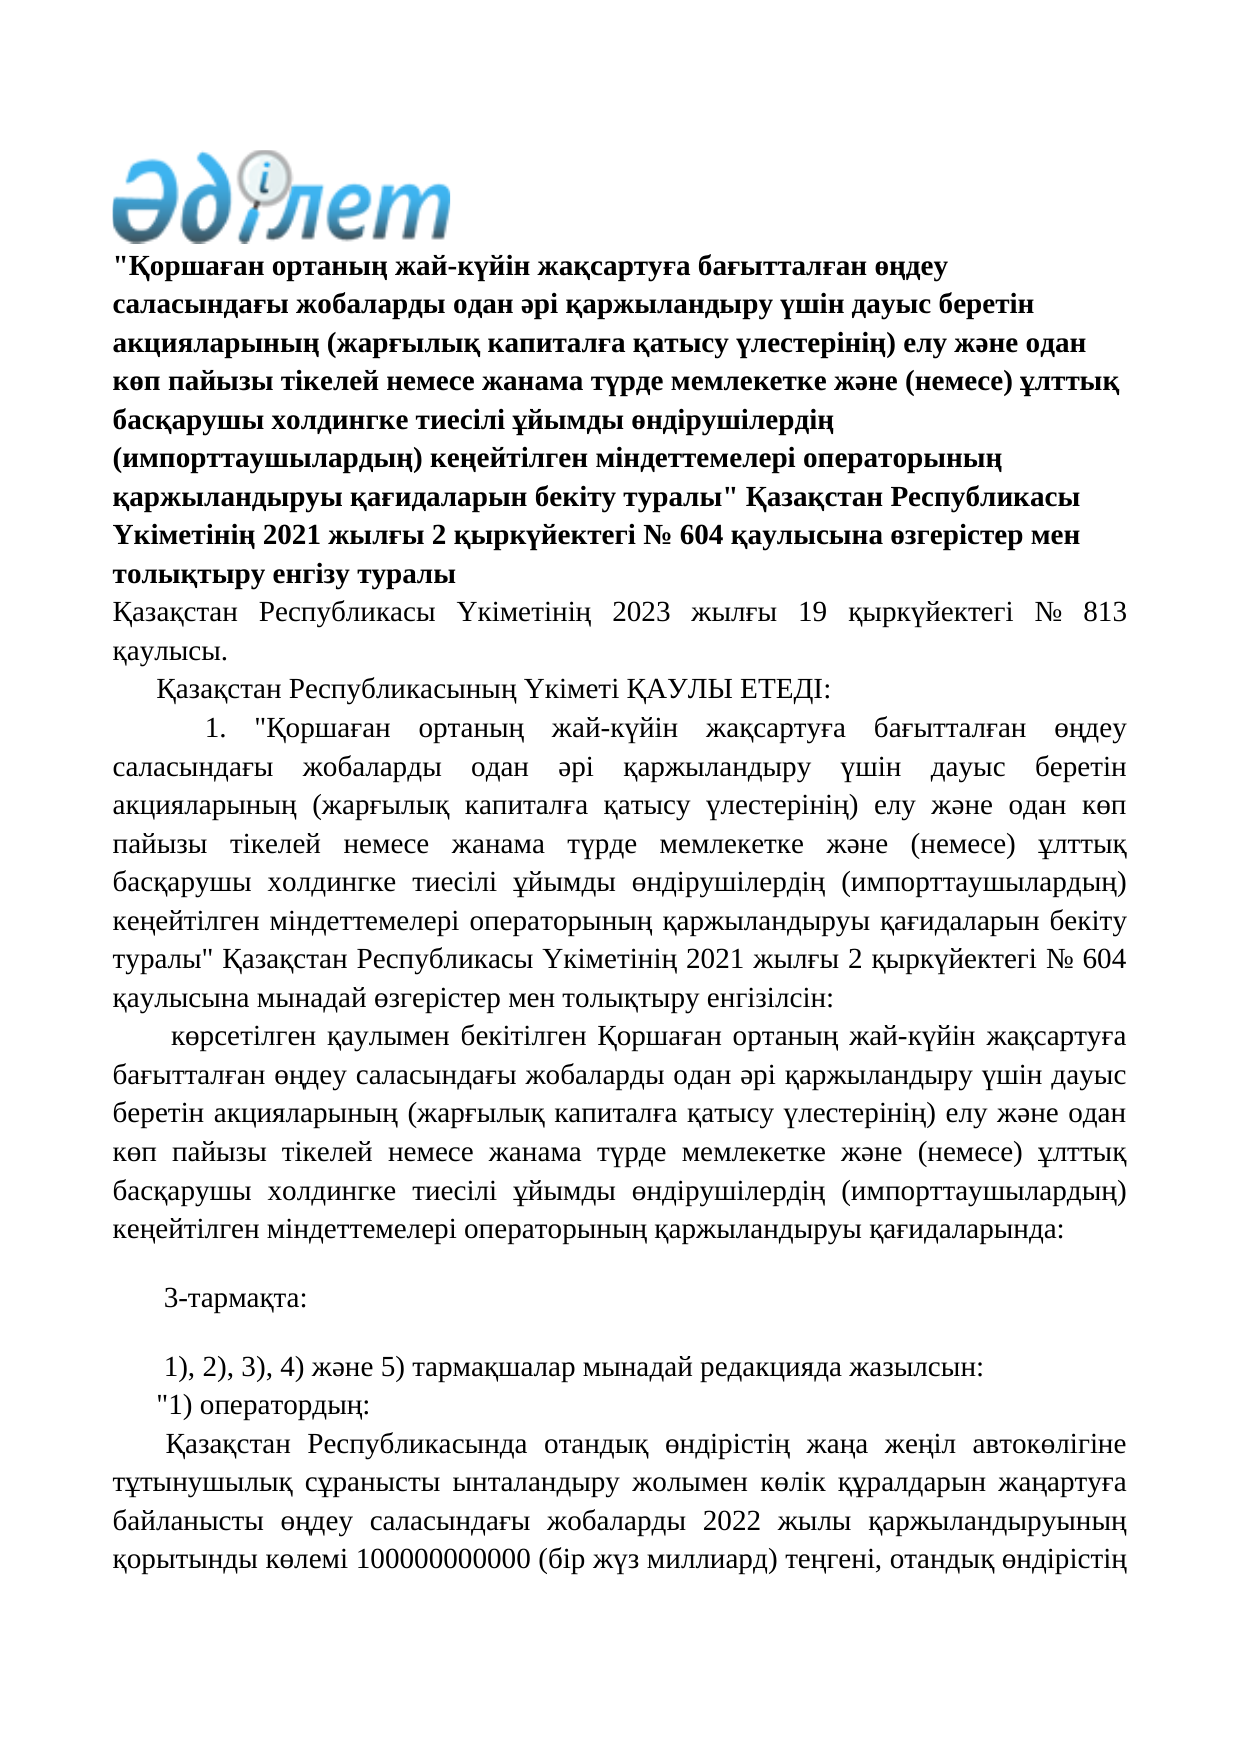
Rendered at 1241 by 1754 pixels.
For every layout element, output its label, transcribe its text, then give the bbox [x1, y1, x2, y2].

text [112, 1426, 1128, 1575]
text "1) оператордың: [112, 1387, 1128, 1421]
picture [112, 150, 451, 244]
text Қазақстан Республикасы Үкіметінің 2023 жылғы 19 қыркүйектегі № 813 қаулысы. [112, 594, 1128, 667]
text Қазақстан Республикасының Үкіметі ҚАУЛЫ ЕТЕДІ: [112, 672, 1128, 705]
text 1), 2), 3), 4) және 5) тармақшалар мынадай редакцияда жазылсын: [112, 1349, 1128, 1382]
text "Қоршаған ортаның жай-күйін жақсартуға бағытталған өңдеу саласындағы жобаларды одан әрі қаржыландыру үшін дауыс беретін акцияларының (жарғылық капиталға қатысу үлестерінің) елу және одан көп пайызы тікелей немесе жанама түрде мемлекетке және (немесе) ұлттық басқарушы холдингке тиесілі ұйымды өндірушілердің (импорттаушылардың) кеңейтілген міндеттемелері операторының қаржыландыруы қағидаларын бекіту туралы" Қазақстан Республикасы Үкіметінің 2021 жылғы 2 қыркүйектегі № 604 қаулысына өзгерістер мен толықтыру енгізу туралы [112, 248, 1128, 589]
text 3-тармақта: [112, 1280, 1128, 1313]
text 1. "Қоршаған ортаның жай-күйін жақсартуға бағытталған өңдеу саласындағы жобаларды одан әрі қаржыландыру үшін дауыс беретін акцияларының (жарғылық капиталға қатысу үлестерінің) елу және одан көп пайызы тікелей немесе жанама түрде мемлекетке және (немесе) ұлттық басқарушы холдингке тиесілі ұйымды өндірушілердің (импорттаушылардың) кеңейтілген міндеттемелері операторының қаржыландыруы қағидаларын бекіту туралы" Қазақстан Республикасы Үкіметінің 2021 жылғы 2 қыркүйектегі № 604 қаулысына мынадай өзгерістер мен толықтыру енгізілсін: [112, 710, 1128, 1013]
text көрсетілген қаулымен бекітілген Қоршаған ортаның жай-күйін жақсартуға бағытталған өңдеу саласындағы жобаларды одан әрі қаржыландыру үшін дауыс беретін акцияларының (жарғылық капиталға қатысу үлестерінің) елу және одан көп пайызы тікелей немесе жанама түрде мемлекетке және (немесе) ұлттық басқарушы холдингке тиесілі ұйымды өндірушілердің (импорттаушылардың) кеңейтілген міндеттемелері операторының қаржыландыруы қағидаларында: [112, 1018, 1128, 1245]
